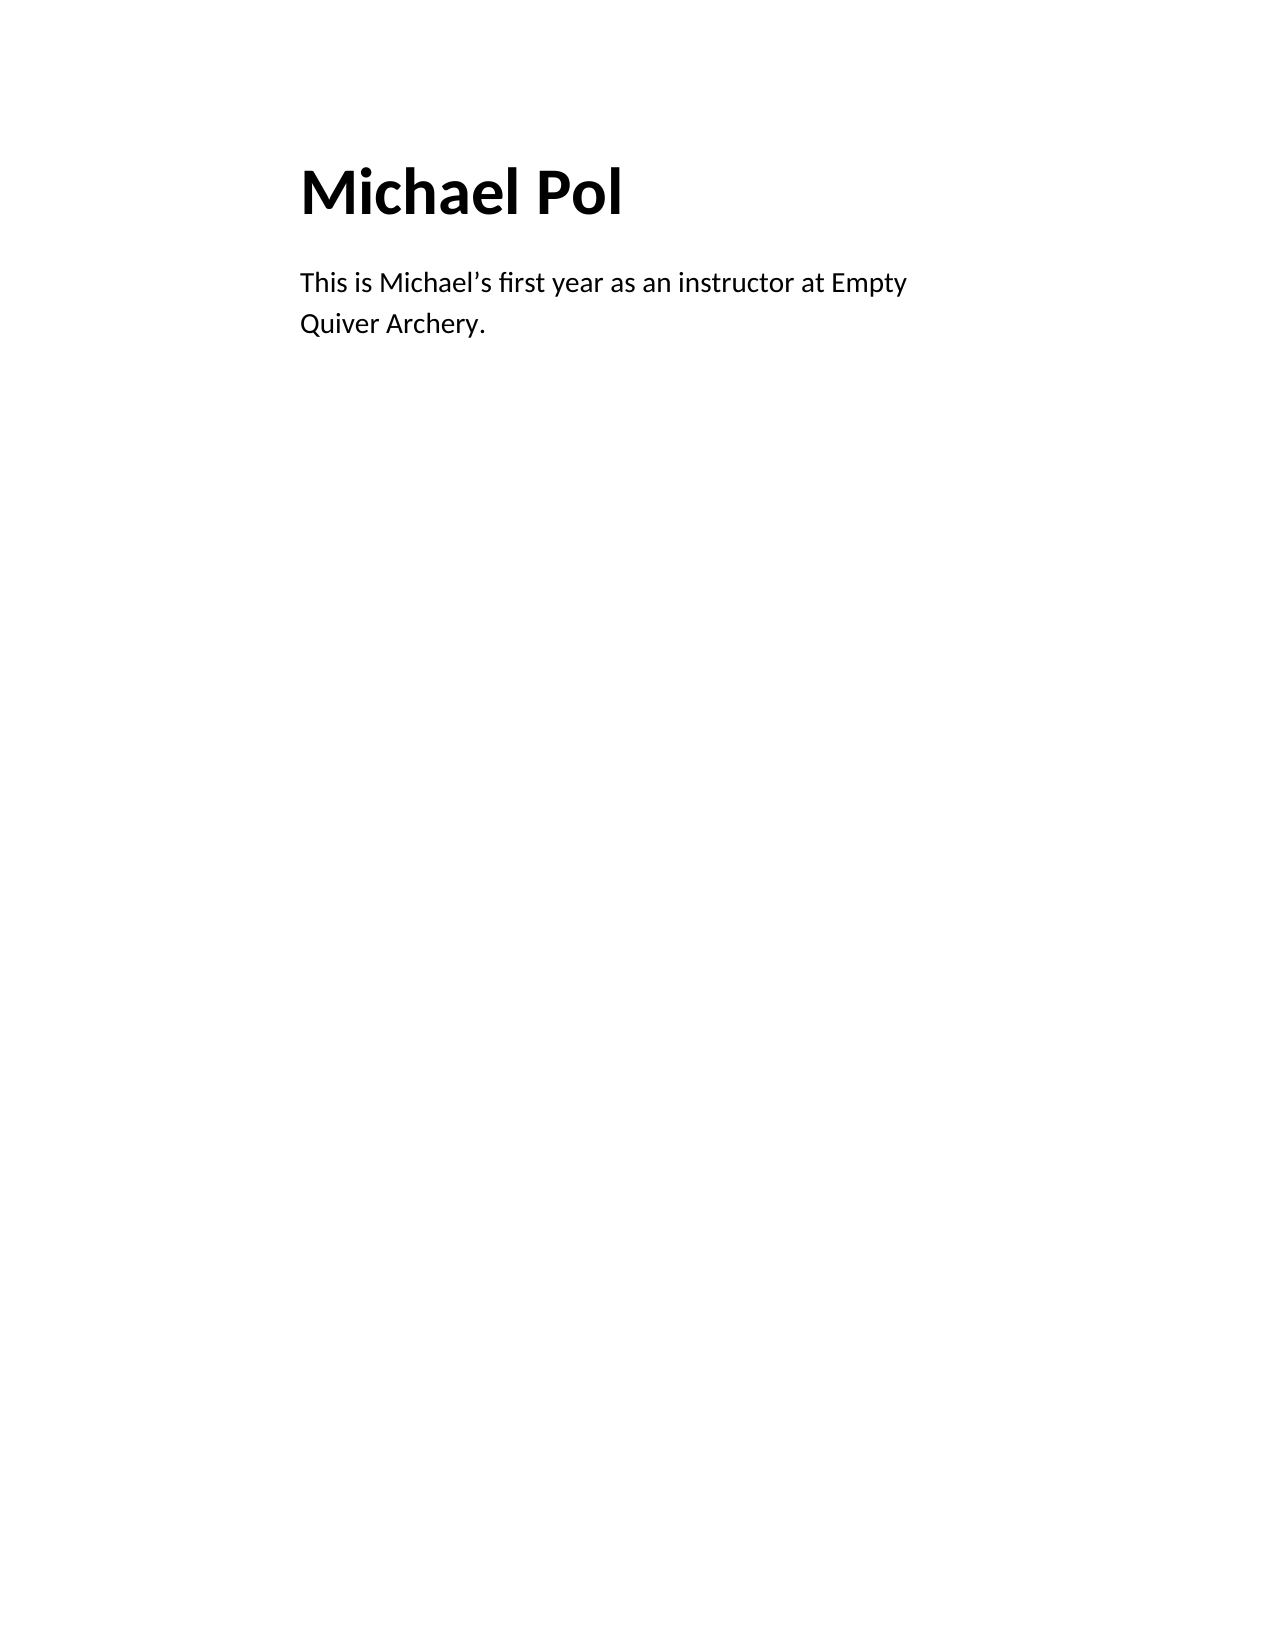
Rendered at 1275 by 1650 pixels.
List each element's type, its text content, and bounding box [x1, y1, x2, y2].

text This is Michael’s first year as an instructor at Empty Quiver Archery. [300, 264, 975, 341]
text Michael Pol [300, 150, 975, 231]
